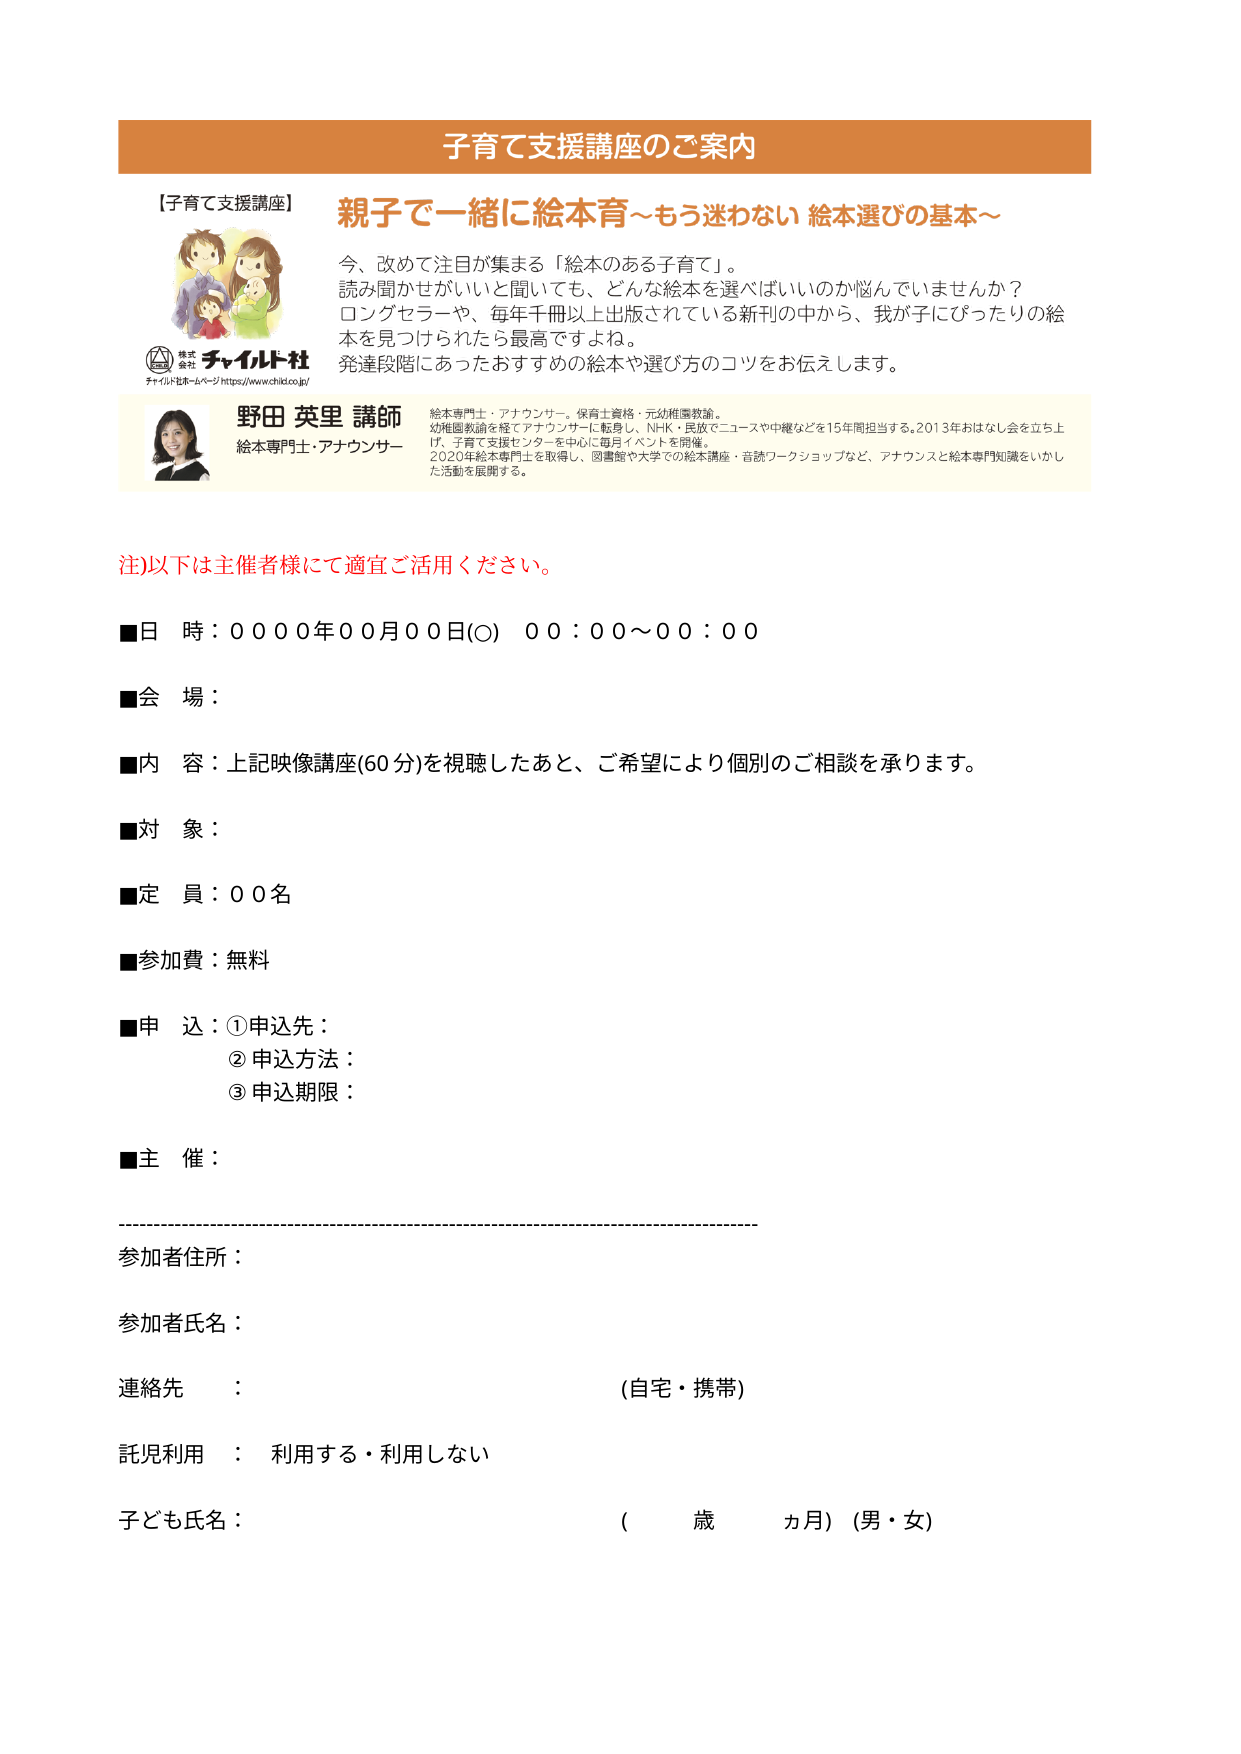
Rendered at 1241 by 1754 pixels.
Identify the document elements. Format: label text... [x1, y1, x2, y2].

picture [118, 120, 1092, 492]
text 連絡先 ： (自宅・携帯) [118, 1371, 1122, 1404]
text ■会 場： [118, 679, 1122, 712]
text 参加者住所： [118, 1239, 1122, 1272]
text ■対 象： [118, 811, 1122, 844]
text ■主 催： [118, 1140, 1122, 1173]
text ■申 込：①申込先： [118, 1009, 1122, 1042]
text 子ども氏名： ( 歳 ヵ月) (男・女) [118, 1502, 1122, 1535]
text 参加者氏名： [118, 1305, 1122, 1338]
text ■参加費：無料 [118, 943, 1122, 976]
text ③申込期限： [118, 1074, 1122, 1107]
text ■内 容：上記映像講座(60分)を視聴したあと、ご希望により個別のご相談を承ります。 [118, 745, 1122, 778]
text 注)以下は主催者様にて適宜ご活用ください。 [118, 548, 1122, 581]
text ②申込方法： [118, 1042, 1122, 1074]
text ■定 員：００名 [118, 877, 1122, 910]
text ------------------------------------------------------------------------------------------- [118, 1206, 1122, 1239]
text 託児利用 ： 利用する・利用しない [118, 1437, 1122, 1469]
text ■日 時：００００年００月００日(○) ００：００～００：００ [118, 614, 1122, 647]
